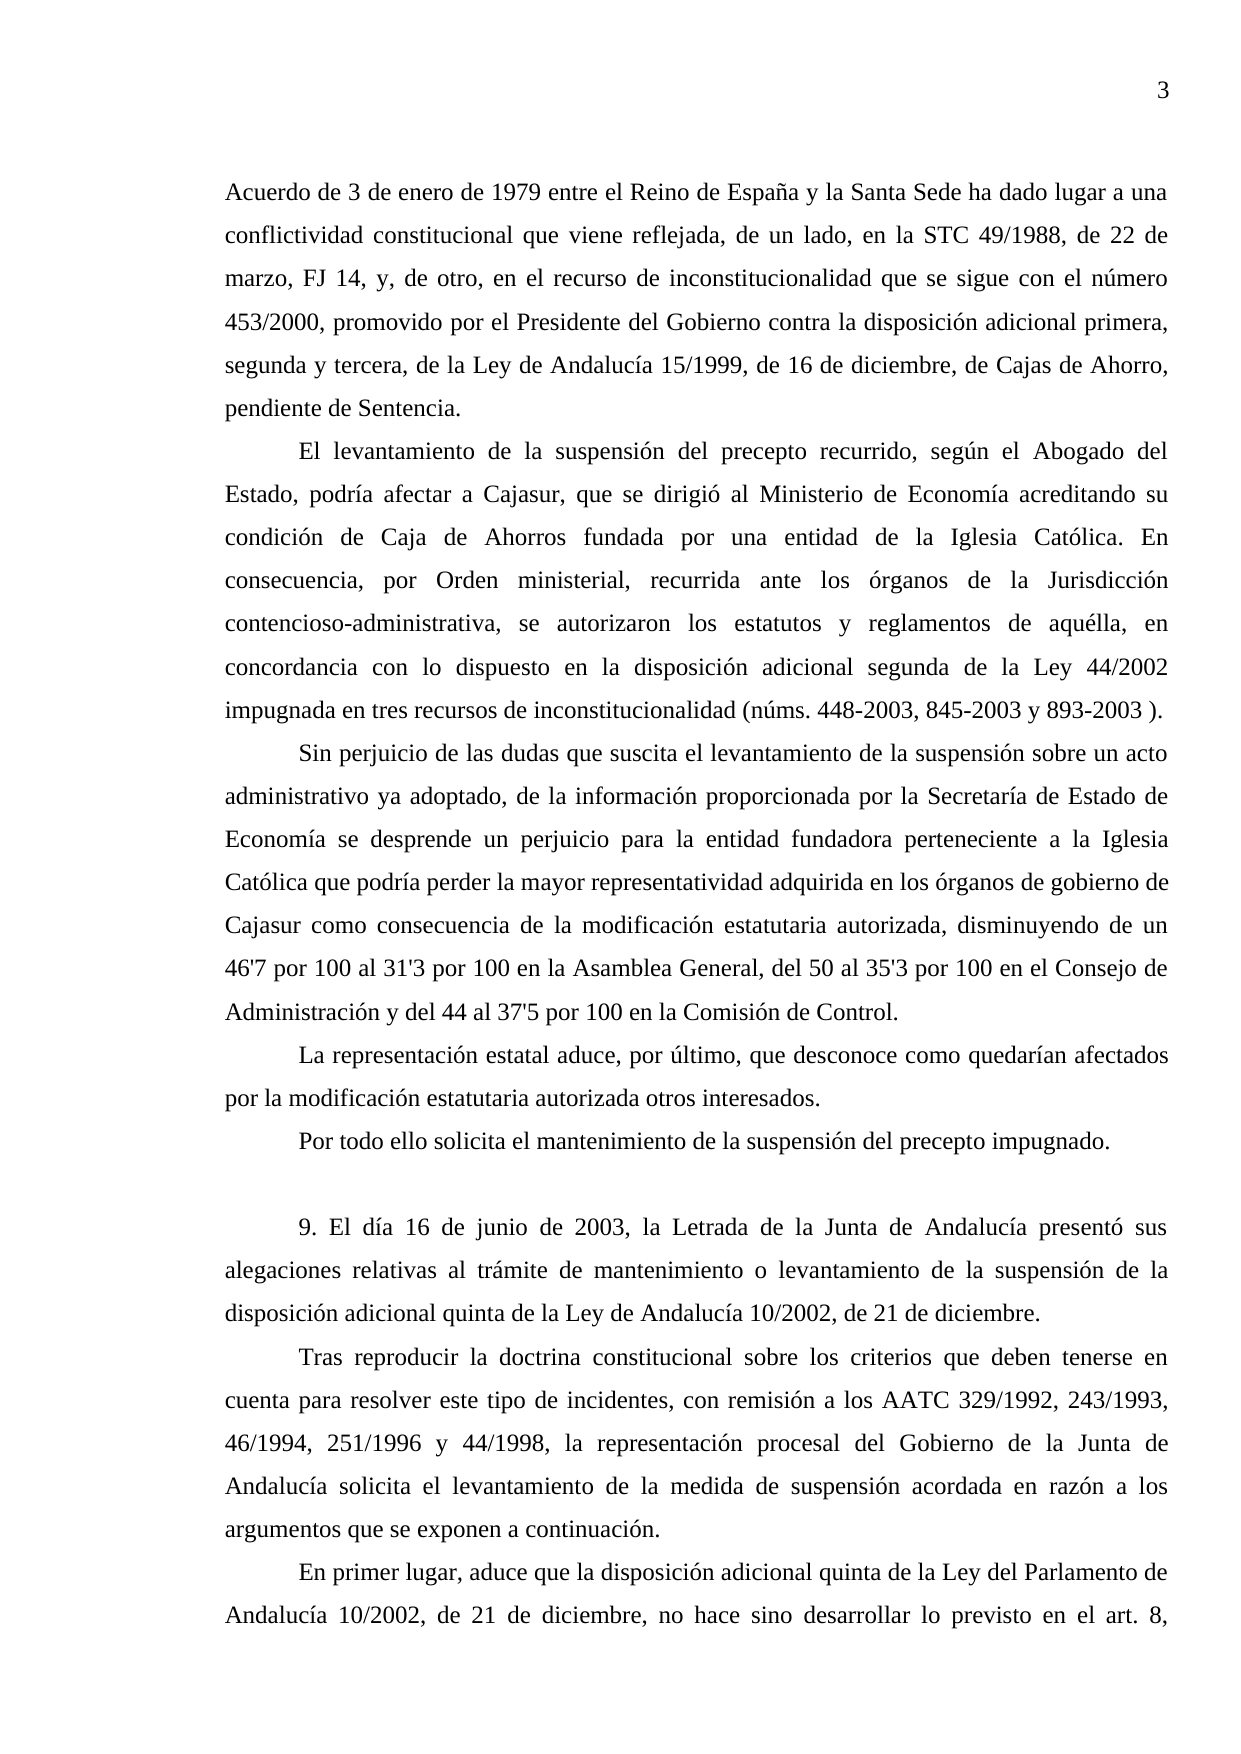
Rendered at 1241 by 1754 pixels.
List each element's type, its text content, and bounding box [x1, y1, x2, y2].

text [224, 177, 1169, 422]
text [224, 1557, 1169, 1629]
text Sin perjuicio de las dudas que suscita el levantamiento de la suspensión sobre un acto administrativo ya adoptado, de la información proporcionada por la Secretaría de Estado de Economía se desprende un perjuicio para la entidad fundadora perteneciente a la Iglesia Católica que podría perder la mayor representatividad adquirida en los órganos de gobierno de Cajasur como consecuencia de la modificación estatutaria autorizada, disminuyendo de un 46'7 por 100 al 31'3 por 100 en la Asamblea General, del 50 al 35'3 por 100 en el Consejo de Administración y del 44 al 37'5 por 100 en la Comisión de Control. [224, 738, 1169, 1025]
text Por todo ello solicita el mantenimiento de la suspensión del precepto impugnado. [224, 1126, 1169, 1155]
text El levantamiento de la suspensión del precepto recurrido, según el Abogado del Estado, podría afectar a Cajasur, que se dirigió al Ministerio de Economía acreditando su condición de Caja de Ahorros fundada por una entidad de la Iglesia Católica. En consecuencia, por Orden ministerial, recurrida ante los órganos de la Jurisdicción contencioso-administrativa, se autorizaron los estatutos y reglamentos de aquélla, en concordancia con lo dispuesto en la disposición adicional segunda de la Ley 44/2002 impugnada en tres recursos de inconstitucionalidad (núms. 448-2003, 845-2003 y 893-2003 ). [224, 436, 1169, 723]
text 9. El día 16 de junio de 2003, la Letrada de la Junta de Andalucía presentó sus alegaciones relativas al trámite de mantenimiento o levantamiento de la suspensión de la disposición adicional quinta de la Ley de Andalucía 10/2002, de 21 de diciembre. [224, 1212, 1169, 1327]
text Tras reproducir la doctrina constitucional sobre los criterios que deben tenerse en cuenta para resolver este tipo de incidentes, con remisión a los AATC 329/1992, 243/1993, 46/1994, 251/1996 y 44/1998, la representación procesal del Gobierno de la Junta de Andalucía solicita el levantamiento de la medida de suspensión acordada en razón a los argumentos que se exponen a continuación. [224, 1342, 1169, 1543]
text La representación estatal aduce, por último, que desconoce como quedarían afectados por la modificación estatutaria autorizada otros interesados. [224, 1040, 1169, 1112]
